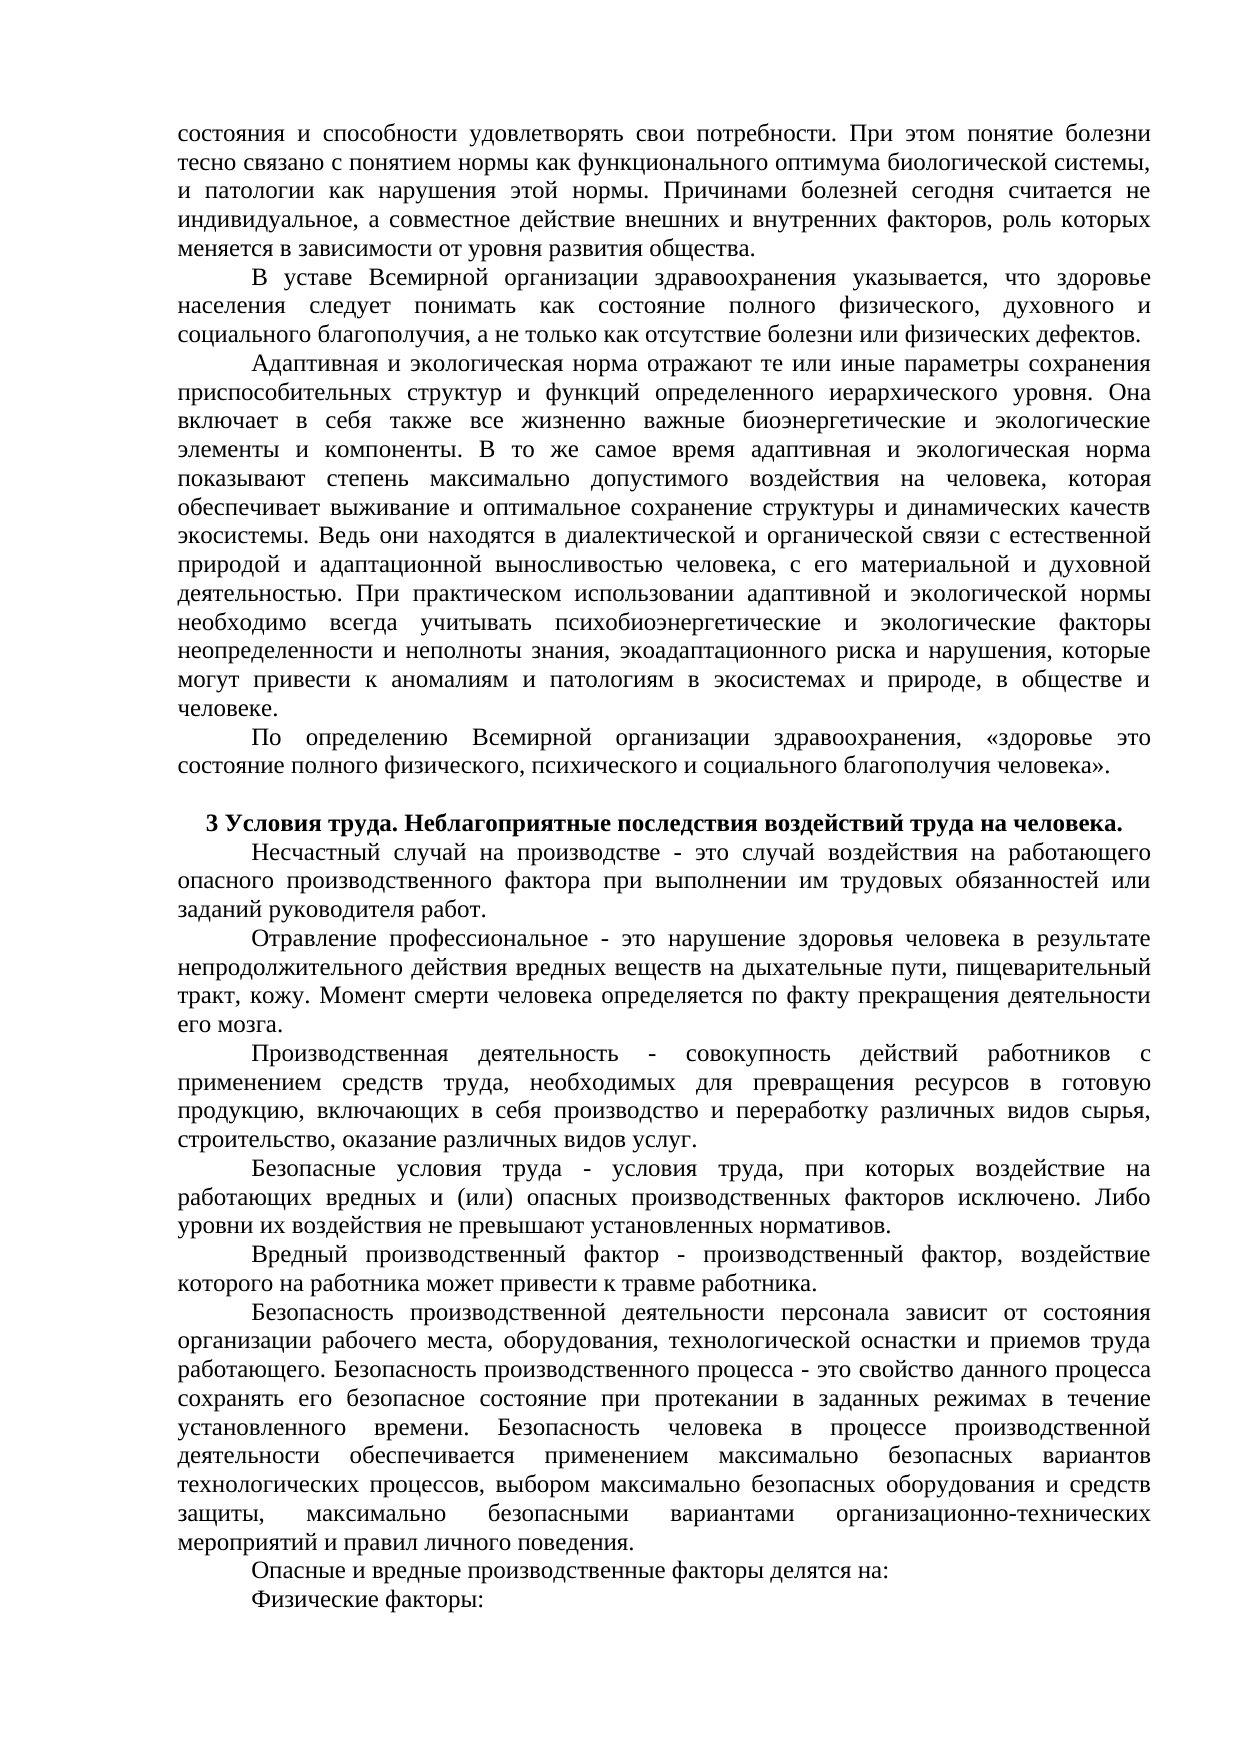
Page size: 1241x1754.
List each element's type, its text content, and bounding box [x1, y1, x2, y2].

text Физические факторы: [177, 1584, 1152, 1613]
text В уставе Всемирной организации здравоохранения указывается, что здоровье населения следует понимать как состояние полного физического, духовного и социального благополучия, а не только как отсутствие болезни или физических дефектов. [177, 262, 1152, 348]
text Адаптивная и экологическая норма отражают те или иные параметры сохранения приспособительных структур и функций определенного иерархического уровня. Она включает в себя также все жизненно важные биоэнергетические и экологические элементы и компоненты. В то же самое время адаптивная и экологическая норма показывают степень максимально допустимого воздействия на человека, которая обеспечивает выживание и оптимальное сохранение структуры и динамических качеств экосистемы. Ведь они находятся в диалектической и органической связи с естественной природой и адаптационной выносливостью человека, с его материальной и духовной деятельностью. При практическом использовании адаптивной и экологической нормы необходимо всегда учитывать психобиоэнергетические и экологические факторы неопределенности и неполноты знания, экоадаптационного риска и нарушения, которые могут привести к аномалиям и патологиям в экосистемах и природе, в обществе и человеке. [177, 348, 1152, 722]
text Опасные и вредные производственные факторы делятся на: [177, 1556, 1152, 1584]
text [177, 118, 1152, 262]
text Отравление профессиональное - это нарушение здоровья человека в результате непродолжительного действия вредных веществ на дыхательные пути, пищеварительный тракт, кожу. Момент смерти человека определяется по факту прекращения деятельности его мозга. [177, 923, 1152, 1038]
text Безопасность производственной деятельности персонала зависит от состояния организации рабочего места, оборудования, технологической оснастки и приемов труда работающего. Безопасность производственного процесса - это свойство данного процесса сохранять его безопасное состояние при протекании в заданных режимах в течение установленного времени. Безопасность человека в процессе производственной деятельности обеспечивается применением максимально безопасных вариантов технологических процессов, выбором максимально безопасных оборудования и средств защиты, максимально безопасными вариантами организационно-технических мероприятий и правил личного поведения. [177, 1297, 1152, 1556]
text 3 Условия труда. Неблагоприятные последствия воздействий труда на человека. [177, 808, 1152, 837]
text По определению Всемирной организации здравоохранения, «здоровье это состояние полного физического, психического и социального благополучия человека». [177, 722, 1152, 779]
text Производственная деятельность - совокупность действий работников с применением средств труда, необходимых для превращения ресурсов в готовую продукцию, включающих в себя производство и переработку различных видов сырья, строительство, оказание различных видов услуг. [177, 1038, 1152, 1153]
text Несчастный случай на производстве - это случай воздействия на работающего опасного производственного фактора при выполнении им трудовых обязанностей или заданий руководителя работ. [177, 837, 1152, 923]
text Вредный производственный фактор - производственный фактор, воздействие которого на работника может привести к травме работника. [177, 1239, 1152, 1297]
text Безопасные условия труда - условия труда, при которых воздействие на работающих вредных и (или) опасных производственных факторов исключено. Либо уровни их воздействия не превышают установленных нормативов. [177, 1153, 1152, 1239]
